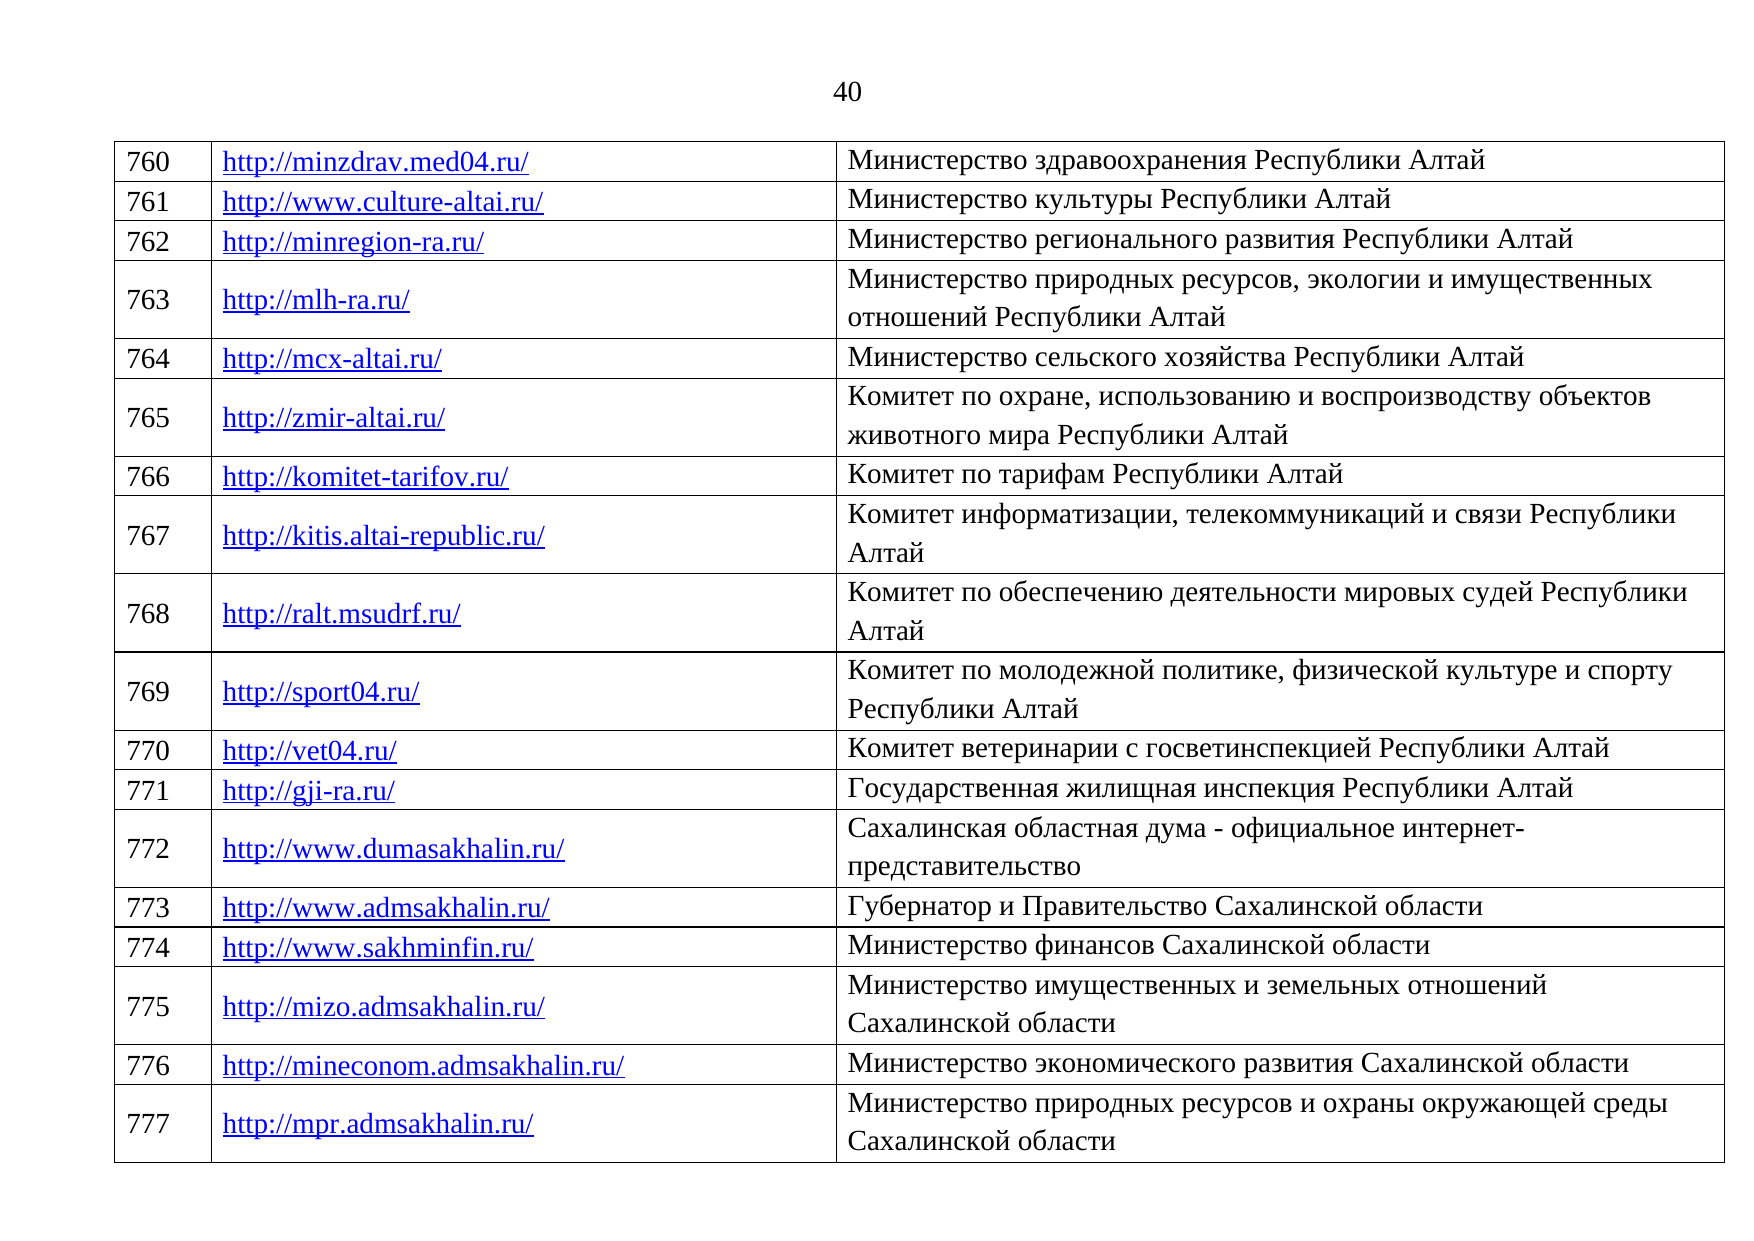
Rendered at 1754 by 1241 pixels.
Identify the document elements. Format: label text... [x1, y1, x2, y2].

table_cell http://www.dumasakhalin.ru/ [212, 810, 836, 887]
table_cell Министерство финансов Сахалинской области [837, 928, 1724, 966]
table_cell Комитет по тарифам Республики Алтай [837, 457, 1724, 495]
table_cell 763 [115, 261, 211, 338]
table_cell Министерство регионального развития Республики Алтай [837, 221, 1724, 260]
table_cell Министерство экономического развития Сахалинской области [837, 1045, 1724, 1084]
table_cell http://mineconom.admsakhalin.ru/ [212, 1045, 836, 1084]
table_cell 765 [115, 379, 211, 456]
table_cell http://mcx-altai.ru/ [212, 339, 836, 377]
table_cell 769 [115, 653, 211, 729]
table_cell http://gji-ra.ru/ [212, 770, 836, 809]
table_cell Комитет ветеринарии с госветинспекцией Республики Алтай [837, 731, 1724, 769]
table_cell Министерство природных ресурсов и охраны окружающей среды Сахалинской области [837, 1085, 1724, 1162]
table_cell http://zmir-altai.ru/ [212, 379, 836, 456]
table_cell 761 [115, 182, 211, 220]
table_cell 764 [115, 339, 211, 377]
table_cell 776 [115, 1045, 211, 1084]
table_cell Министерство природных ресурсов, экологии и имущественных отношений Республики Алтай [837, 261, 1724, 338]
table_cell Комитет по обеспечению деятельности мировых судей Республики Алтай [837, 574, 1724, 651]
table_cell 770 [115, 731, 211, 769]
table_cell http://kitis.altai-republic.ru/ [212, 496, 836, 573]
table_cell Комитет по охране, использованию и воспроизводству объектов животного мира Республики Алтай [837, 379, 1724, 456]
table_cell 774 [115, 928, 211, 966]
table_cell Государственная жилищная инспекция Республики Алтай [837, 770, 1724, 809]
table_cell 775 [115, 967, 211, 1044]
table_cell Министерство культуры Республики Алтай [837, 182, 1724, 220]
table_cell 771 [115, 770, 211, 809]
table_cell 773 [115, 888, 211, 926]
table_cell http://sport04.ru/ [212, 653, 836, 729]
table_cell 767 [115, 496, 211, 573]
table_cell http://minregion-ra.ru/ [212, 221, 836, 260]
table_cell Министерство здравоохранения Республики Алтай [837, 142, 1724, 181]
table_cell http://www.sakhminfin.ru/ [212, 928, 836, 966]
table_cell http://mizo.admsakhalin.ru/ [212, 967, 836, 1044]
table_cell Губернатор и Правительство Сахалинской области [837, 888, 1724, 926]
table_cell http://mpr.admsakhalin.ru/ [212, 1085, 836, 1162]
table_cell Министерство сельского хозяйства Республики Алтай [837, 339, 1724, 377]
table_cell http://komitet-tarifov.ru/ [212, 457, 836, 495]
table_cell http://ralt.msudrf.ru/ [212, 574, 836, 651]
table_cell Комитет по молодежной политике, физической культуре и спорту Республики Алтай [837, 653, 1724, 729]
table_cell 766 [115, 457, 211, 495]
table_cell 760 [115, 142, 211, 181]
table_cell 777 [115, 1085, 211, 1162]
table_cell http://vet04.ru/ [212, 731, 836, 769]
table_cell http://mlh-ra.ru/ [212, 261, 836, 338]
table_cell http://www.admsakhalin.ru/ [212, 888, 836, 926]
table_cell http://www.culture-altai.ru/ [212, 182, 836, 220]
table_cell Комитет информатизации, телекоммуникаций и связи Республики Алтай [837, 496, 1724, 573]
table_cell 772 [115, 810, 211, 887]
table_cell 762 [115, 221, 211, 260]
table_cell http://minzdrav.med04.ru/ [212, 142, 836, 181]
table_cell 768 [115, 574, 211, 651]
table_cell Сахалинская областная дума - официальное интернет-представительство [837, 810, 1724, 887]
table_cell Министерство имущественных и земельных отношений Сахалинской области [837, 967, 1724, 1044]
